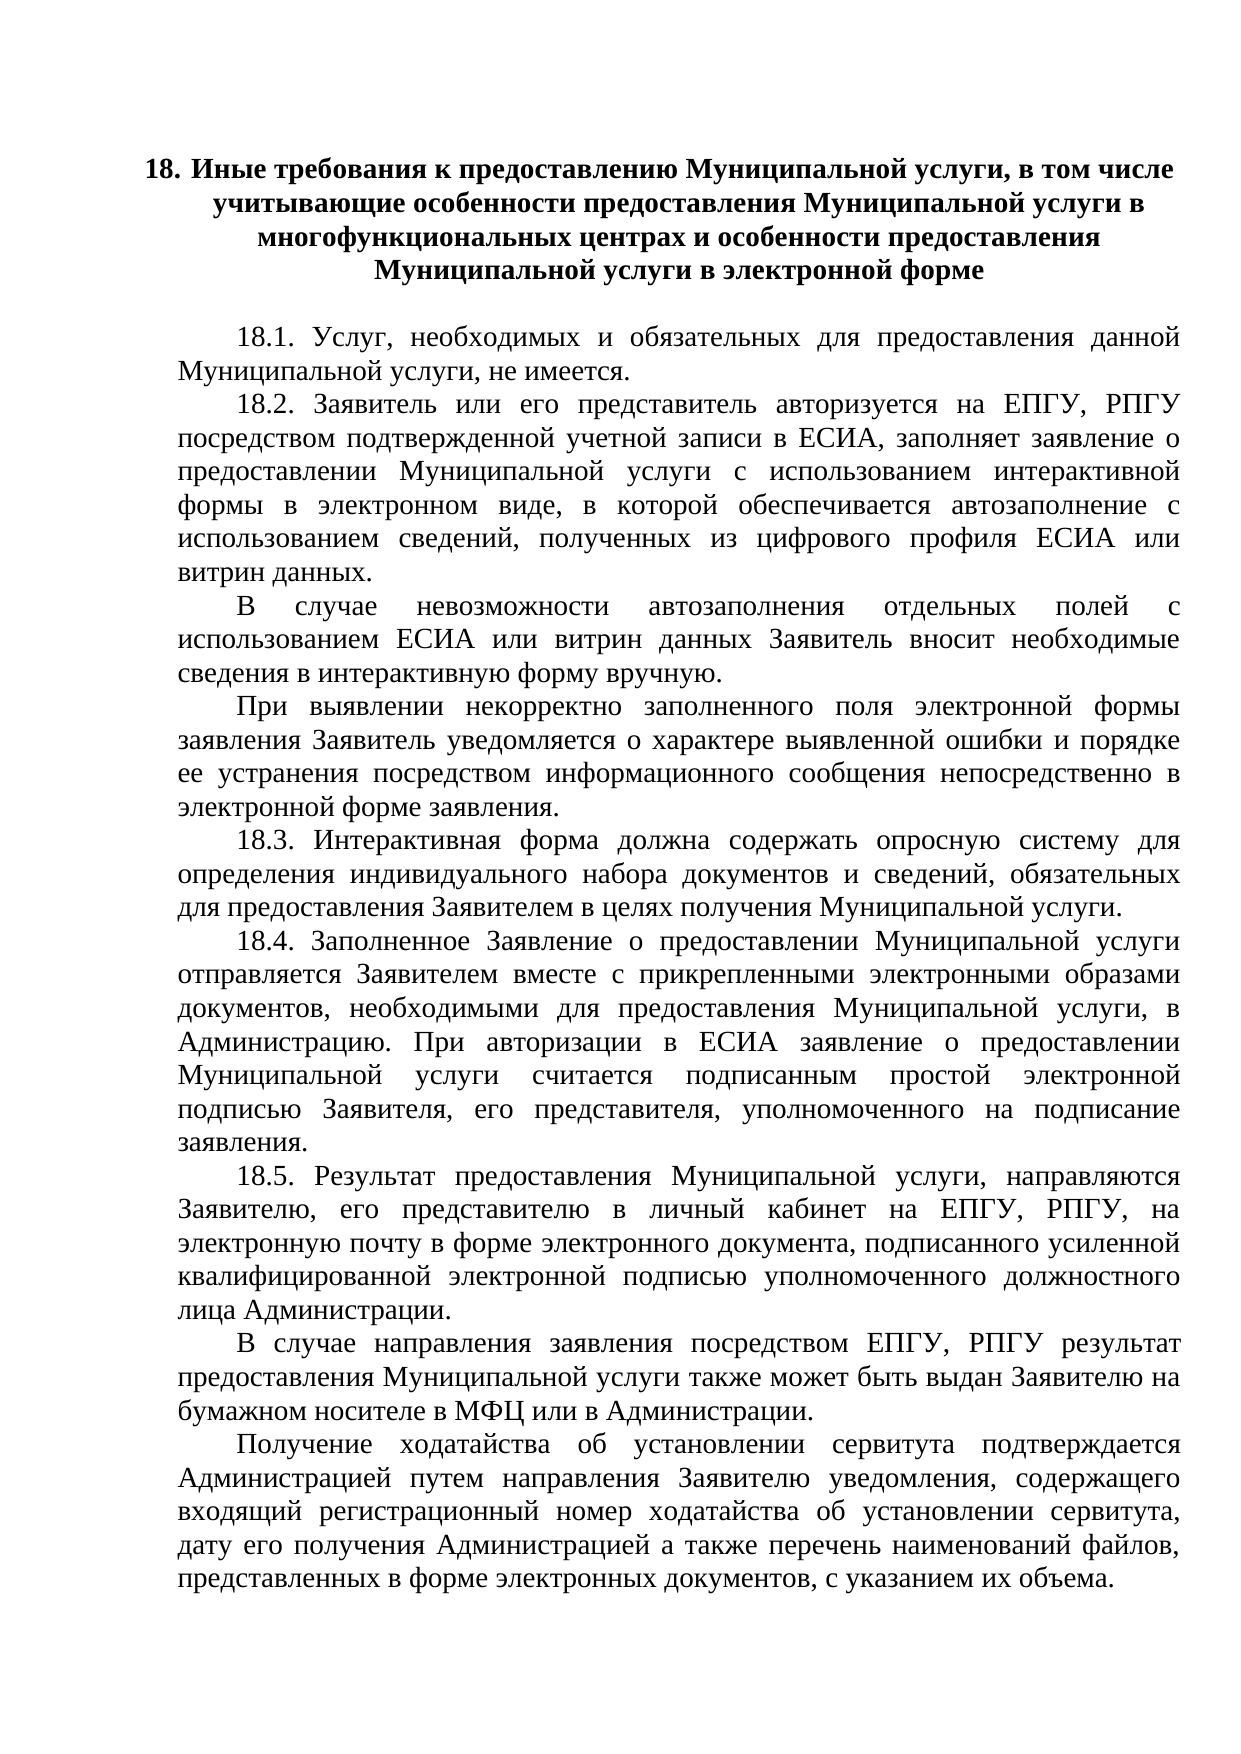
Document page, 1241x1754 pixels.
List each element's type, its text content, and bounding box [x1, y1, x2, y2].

text 18.2. Заявитель или его представитель авторизуется на ЕПГУ, РПГУ посредством подтвержденной учетной записи в ЕСИА, заполняет заявление о предоставлении Муниципальной услуги с использованием интерактивной формы в электронном виде, в которой обеспечивается автозаполнение с использованием сведений, полученных из цифрового профиля ЕСИА или витрин данных. [177, 386, 1181, 588]
text В случае невозможности автозаполнения отдельных полей с использованием ЕСИА или витрин данных Заявитель вносит необходимые сведения в интерактивную форму вручную. [177, 588, 1181, 688]
text 18.3. Интерактивная форма должна содержать опросную систему для определения индивидуального набора документов и сведений, обязательных для предоставления Заявителем в целях получения Муниципальной услуги. [177, 822, 1181, 923]
text 18.5. Результат предоставления Муниципальной услуги, направляются Заявителю, его представителю в личный кабинет на ЕПГУ, РПГУ, на электронную почту в форме электронного документа, подписанного усиленной квалифицированной электронной подписью уполномоченного должностного лица Администрации. [177, 1158, 1181, 1326]
list Иные требования к предоставлению Муниципальной услуги, в том числе учитывающие особенности предоставления Муниципальной услуги в многофункциональных центрах и особенности предоставления Муниципальной услуги в электронной форме [138, 152, 1181, 286]
text 18.4. Заполненное Заявление о предоставлении Муниципальной услуги отправляется Заявителем вместе с прикрепленными электронными образами документов, необходимыми для предоставления Муниципальной услуги, в Администрацию. При авторизации в ЕСИА заявление о предоставлении Муниципальной услуги считается подписанным простой электронной подписью Заявителя, его представителя, уполномоченного на подписание заявления. [177, 923, 1181, 1158]
text 18.1. Услуг, необходимых и обязательных для предоставления данной Муниципальной услуги, не имеется. [177, 319, 1181, 386]
text Получение ходатайства об установлении сервитута подтверждается Администрацией путем направления Заявителю уведомления, содержащего входящий регистрационный номер ходатайства об установлении сервитута, дату его получения Администрацией а также перечень наименований файлов, представленных в форме электронных документов, с указанием их объема. [177, 1426, 1181, 1594]
text В случае направления заявления посредством ЕПГУ, РПГУ результат предоставления Муниципальной услуги также может быть выдан Заявителю на бумажном носителе в МФЦ или в Администрации. [177, 1326, 1181, 1426]
text При выявлении некорректно заполненного поля электронной формы заявления Заявитель уведомляется о характере выявленной ошибки и порядке ее устранения посредством информационного сообщения непосредственно в электронной форме заявления. [177, 688, 1181, 822]
